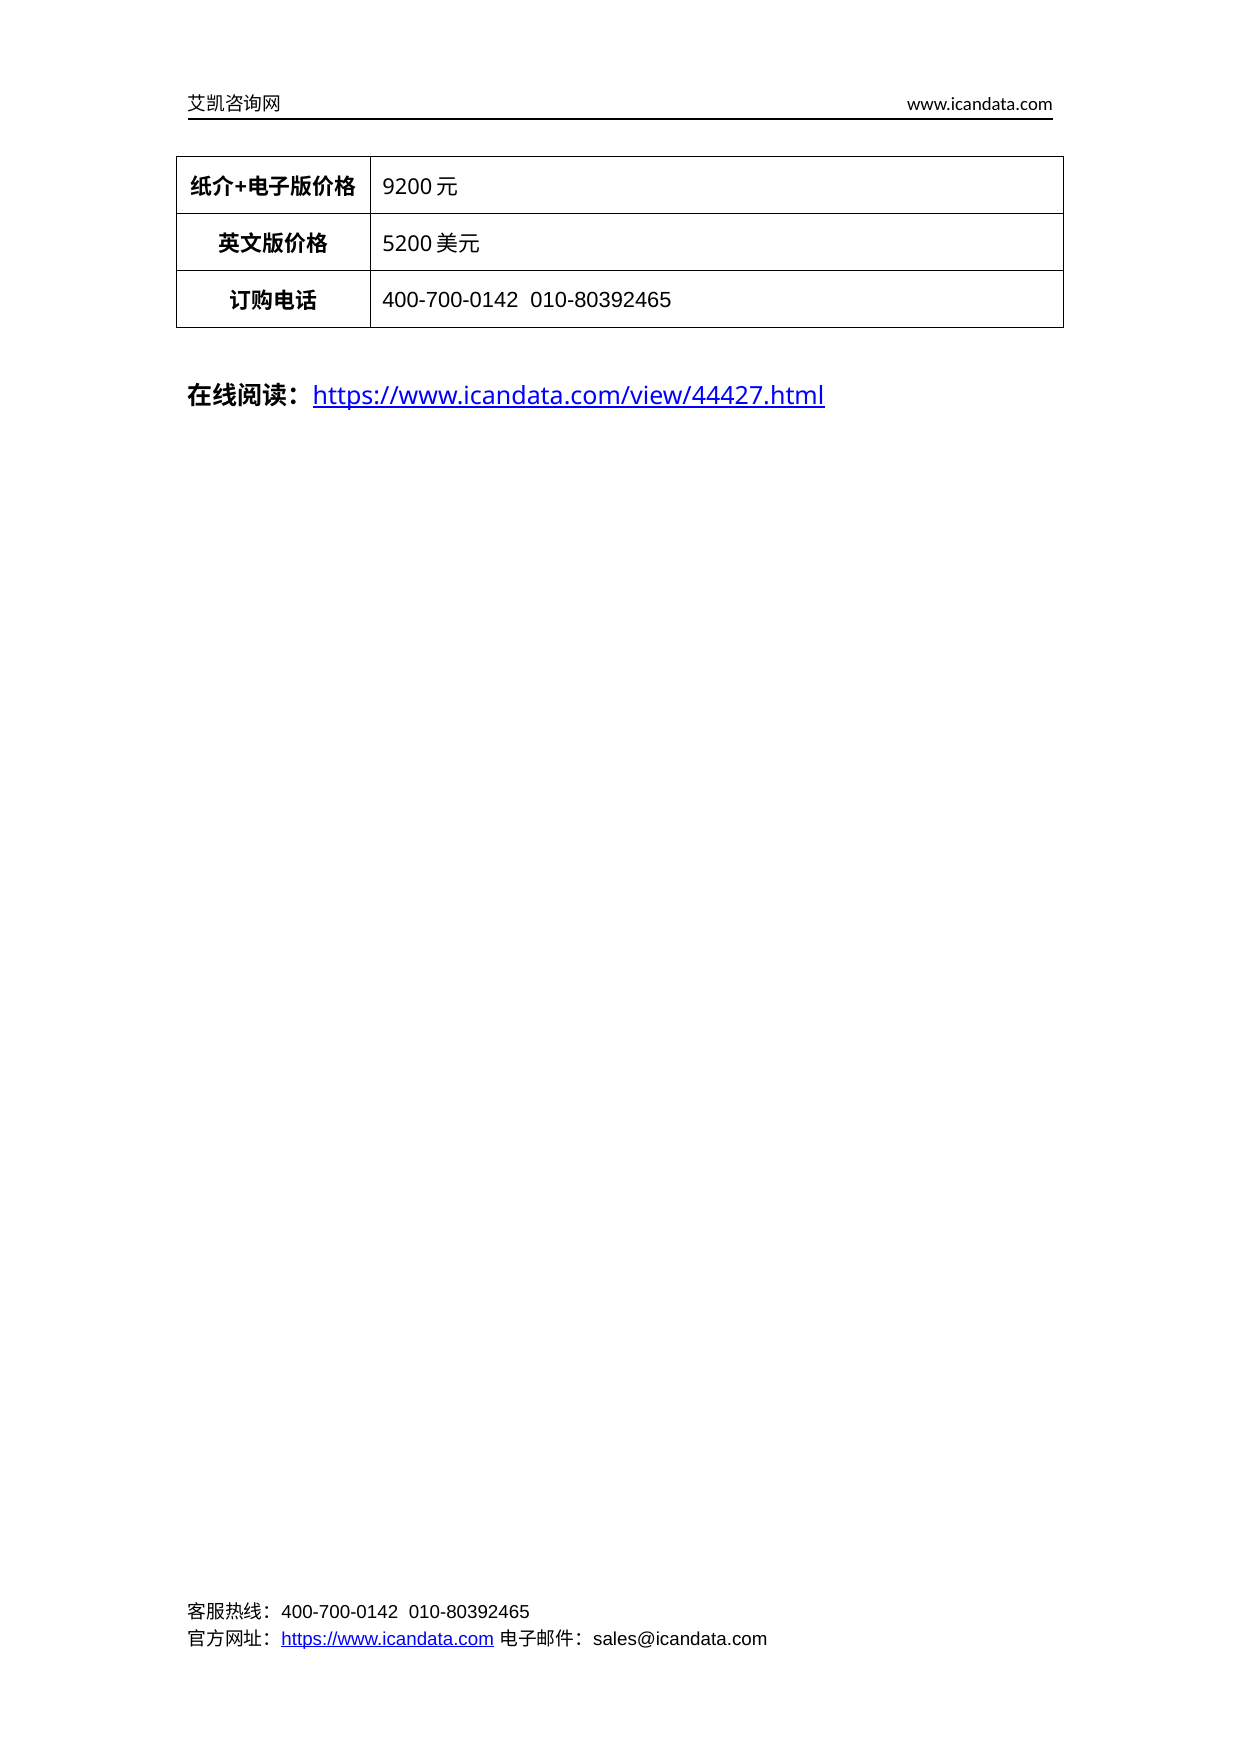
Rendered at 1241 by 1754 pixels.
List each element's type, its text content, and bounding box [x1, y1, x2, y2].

table_cell 订购电话 [177, 271, 370, 327]
table_cell 9200元 [371, 157, 1063, 213]
table_cell 纸介+电子版价格 [177, 157, 370, 213]
table_cell 400-700-0142 010-80392465 [371, 271, 1063, 327]
table_cell 英文版价格 [177, 214, 370, 270]
table_cell 5200美元 [371, 214, 1063, 270]
text 在线阅读：https://www.icandata.com/view/44427.html [187, 361, 1053, 426]
